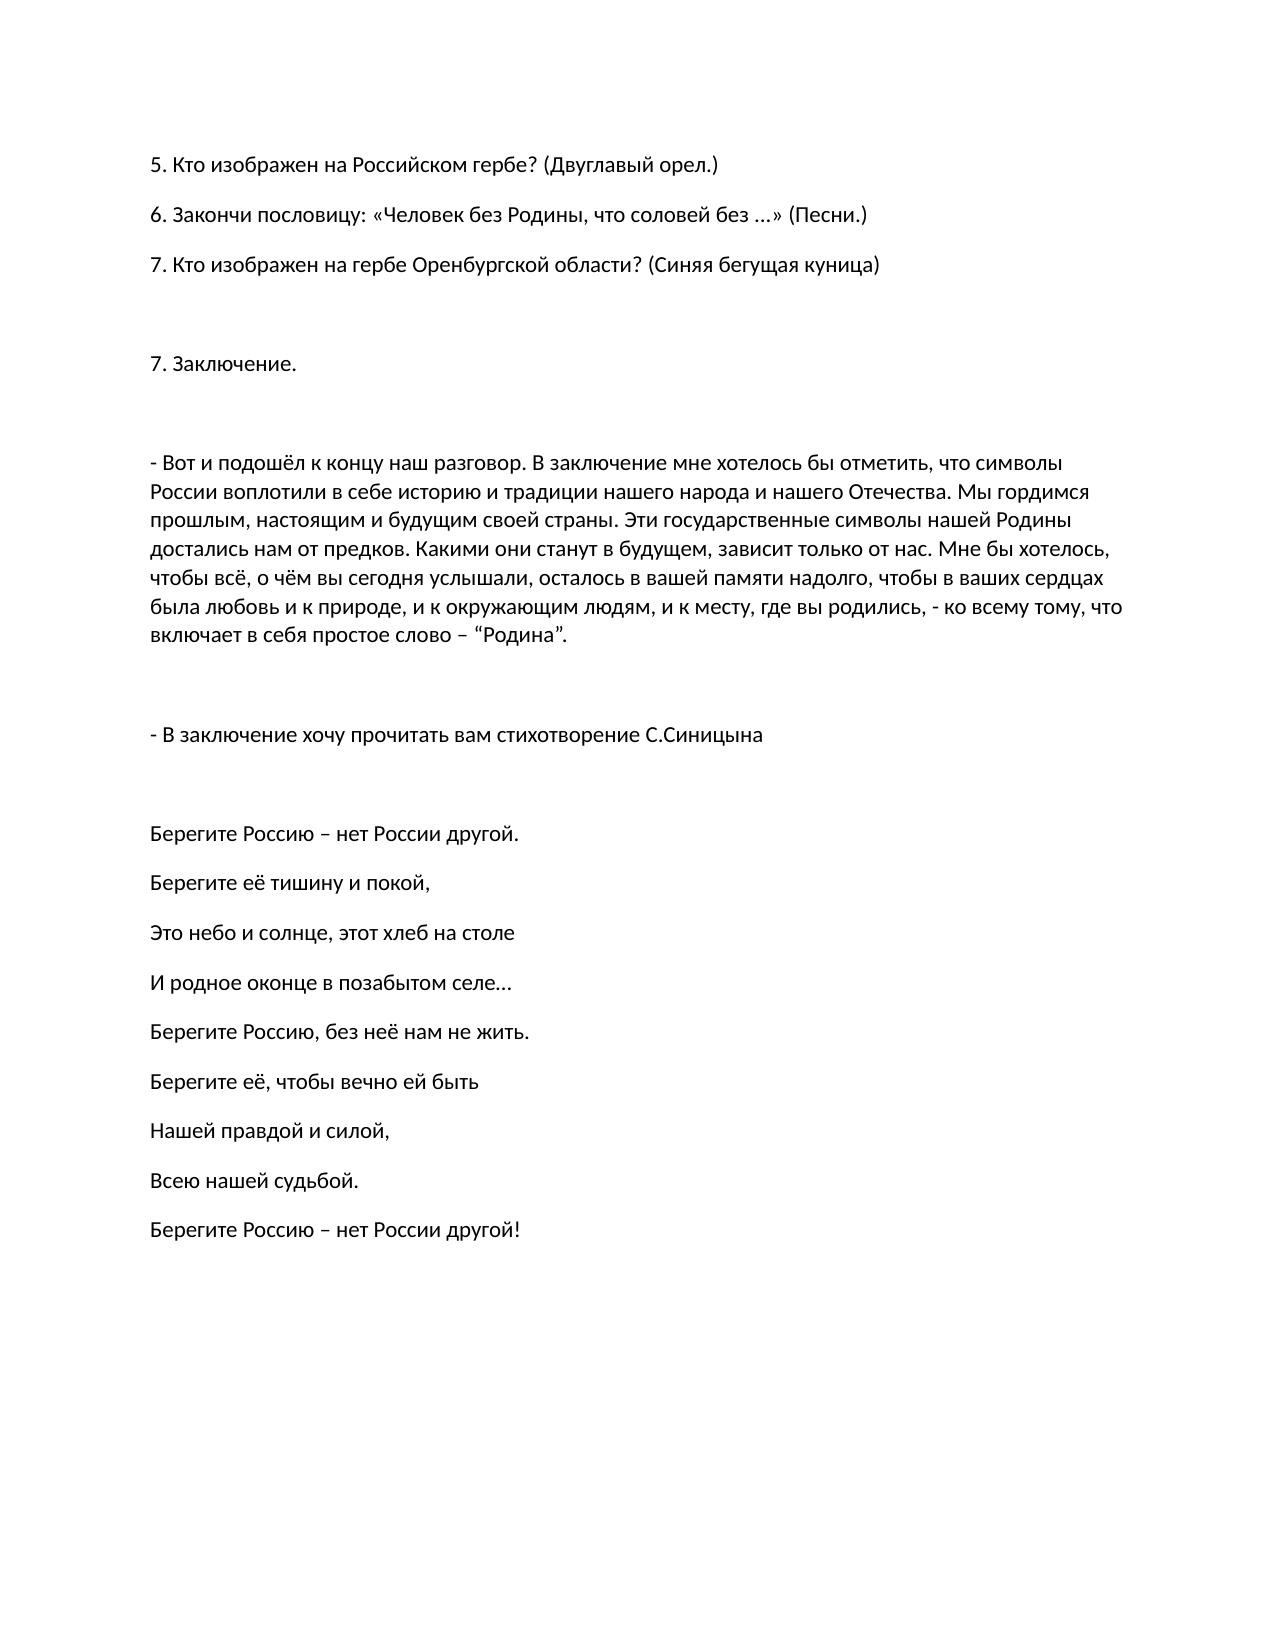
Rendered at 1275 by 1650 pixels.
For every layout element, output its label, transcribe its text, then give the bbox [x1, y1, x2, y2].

text 7. Заключение. [150, 348, 1125, 377]
text 5. Кто изображен на Российском гербе? (Двуглавый орел.) [150, 150, 1125, 179]
text Нашей правдой и силой, [150, 1116, 1125, 1144]
text - В заключение хочу прочитать вам стихотворение С.Синицына [150, 719, 1125, 748]
text 6. Закончи пословицу: «Человек без Родины, что соловей без ...» (Песни.) [150, 199, 1125, 228]
text Всею нашей судьбой. [150, 1165, 1125, 1194]
text И родное оконце в позабытом селе… [150, 967, 1125, 996]
text - Вот и подошёл к концу наш разговор. В заключение мне хотелось бы отметить, что символы России воплотили в себе историю и традиции нашего народа и нашего Отечества. Мы гордимся прошлым, настоящим и будущим своей страны. Эти государственные символы нашей Родины достались нам от предков. Какими они станут в будущем, зависит только от нас. Мне бы хотелось, чтобы всё, о чём вы сегодня услышали, осталось в вашей памяти надолго, чтобы в ваших сердцах была любовь и к природе, и к окружающим людям, и к месту, где вы родились, - ко всему тому, что включает в себя простое слово – “Родина”. [150, 447, 1125, 649]
text Берегите Россию, без неё нам не жить. [150, 1017, 1125, 1045]
text Берегите Россию – нет России другой! [150, 1215, 1125, 1244]
text Берегите её тишину и покой, [150, 868, 1125, 897]
text Берегите Россию – нет России другой. [150, 818, 1125, 847]
text 7. Кто изображен на гербе Оренбургской области? (Синяя бегущая куница) [150, 249, 1125, 278]
text Это небо и солнце, этот хлеб на столе [150, 917, 1125, 946]
text Берегите её, чтобы вечно ей быть [150, 1066, 1125, 1095]
